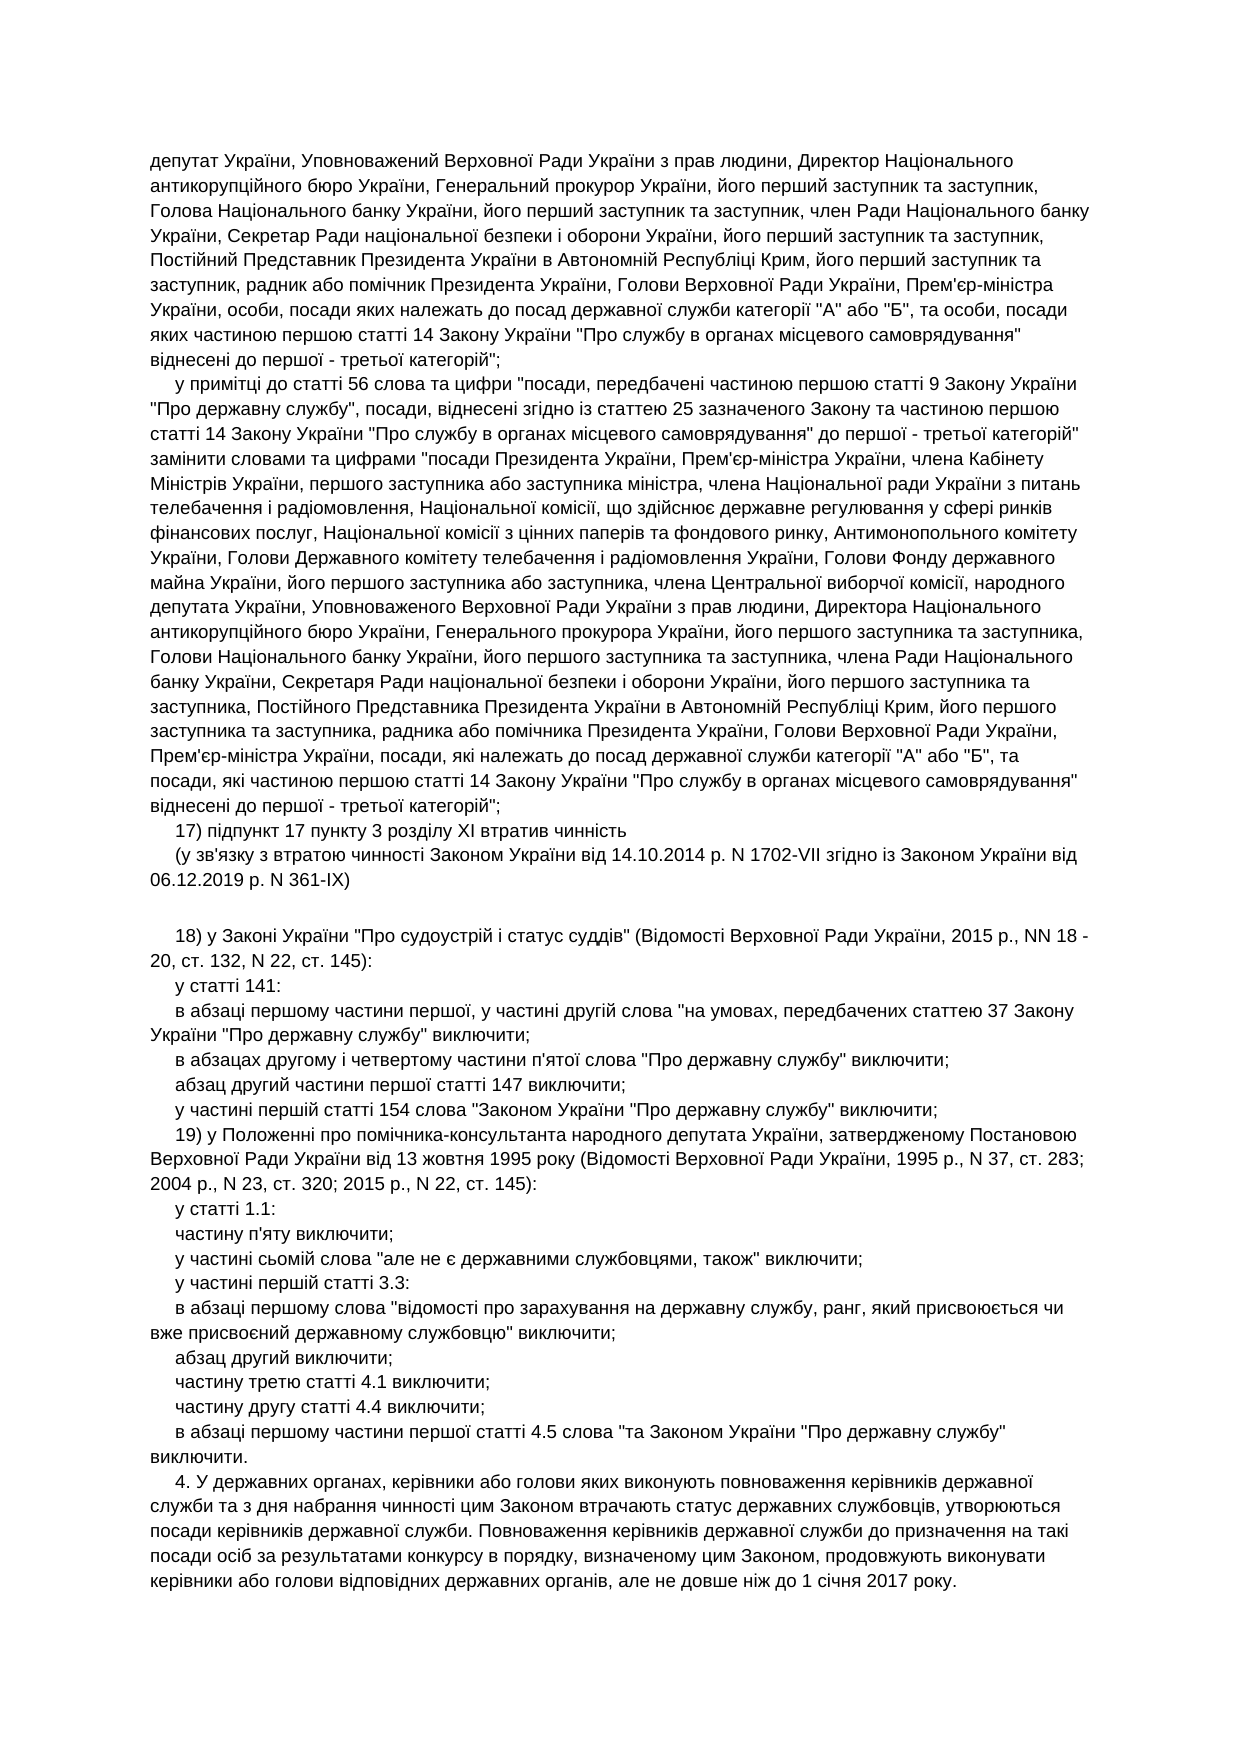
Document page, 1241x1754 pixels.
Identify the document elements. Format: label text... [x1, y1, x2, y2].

text в абзаці першому слова "відомості про зарахування на державну службу, ранг, який присвоюється чи вже присвоєний державному службовцю" виключити; [150, 1297, 1090, 1343]
text в абзаці першому частини першої статті 4.5 слова "та Законом України "Про державну службу" виключити. [150, 1421, 1090, 1467]
text (у зв'язку з втратою чинності Законом України від 14.10.2014 р. N 1702-VII згідно із Законом України від 06.12.2019 р. N 361-IX) [150, 844, 1090, 891]
text частину третю статті 4.1 виключити; [150, 1371, 1090, 1393]
text у статті 1.1: [150, 1198, 1090, 1219]
text абзац другий виключити; [150, 1346, 1090, 1368]
text у частині першій статті 3.3: [150, 1272, 1090, 1294]
text 4. У державних органах, керівники або голови яких виконують повноваження керівників державної служби та з дня набрання чинності цим Законом втрачають статус державних службовців, утворюються посади керівників державної служби. Повноваження керівників державної служби до призначення на такі посади осіб за результатами конкурсу в порядку, визначеному цим Законом, продовжують виконувати керівники або голови відповідних державних органів, але не довше ніж до 1 січня 2017 року. [150, 1470, 1090, 1591]
text частину другу статті 4.4 виключити; [150, 1396, 1090, 1418]
text частину п'яту виключити; [150, 1222, 1090, 1244]
text у частині першій статті 154 слова "Законом України "Про державну службу" виключити; [150, 1098, 1090, 1120]
text абзац другий частини першої статті 147 виключити; [150, 1074, 1090, 1095]
text у примітці до статті 56 слова та цифри "посади, передбачені частиною першою статті 9 Закону України "Про державну службу", посади, віднесені згідно із статтею 25 зазначеного Закону та частиною першою статті 14 Закону України "Про службу в органах місцевого самоврядування" до першої - третьої категорій" замінити словами та цифрами "посади Президента України, Прем'єр-міністра України, члена Кабінету Міністрів України, першого заступника або заступника міністра, члена Національної ради України з питань телебачення і радіомовлення, Національної комісії, що здійснює державне регулювання у сфері ринків фінансових послуг, Національної комісії з цінних паперів та фондового ринку, Антимонопольного комітету України, Голови Державного комітету телебачення і радіомовлення України, Голови Фонду державного майна України, його першого заступника або заступника, члена Центральної виборчої комісії, народного депутата України, Уповноваженого Верховної Ради України з прав людини, Директора Національного антикорупційного бюро України, Генерального прокурора України, його першого заступника та заступника, Голови Національного банку України, його першого заступника та заступника, члена Ради Національного банку України, Секретаря Ради національної безпеки і оборони України, його першого заступника та заступника, Постійного Представника Президента України в Автономній Республіці Крим, його першого заступника та заступника, радника або помічника Президента України, Голови Верховної Ради України, Прем'єр-міністра України, посади, які належать до посад державної служби категорії "А" або "Б", та посади, які частиною першою статті 14 Закону України "Про службу в органах місцевого самоврядування" віднесені до першої - третьої категорій"; [150, 373, 1090, 816]
text у статті 141: [150, 974, 1090, 996]
text у частині сьомій слова "але не є державними службовцями, також" виключити; [150, 1247, 1090, 1269]
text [150, 150, 1090, 370]
text 19) у Положенні про помічника-консультанта народного депутата України, затвердженому Постановою Верховної Ради України від 13 жовтня 1995 року (Відомості Верховної Ради України, 1995 р., N 37, ст. 283; 2004 р., N 23, ст. 320; 2015 р., N 22, ст. 145): [150, 1123, 1090, 1194]
text 17) підпункт 17 пункту 3 розділу XІ втратив чинність [150, 819, 1090, 841]
text 18) у Законі України "Про судоустрій і статус суддів" (Відомості Верховної Ради України, 2015 р., NN 18 - 20, ст. 132, N 22, ст. 145): [150, 925, 1090, 971]
text в абзаці першому частини першої, у частині другій слова "на умовах, передбачених статтею 37 Закону України "Про державну службу" виключити; [150, 999, 1090, 1046]
text в абзацах другому і четвертому частини п'ятої слова "Про державну службу" виключити; [150, 1049, 1090, 1071]
